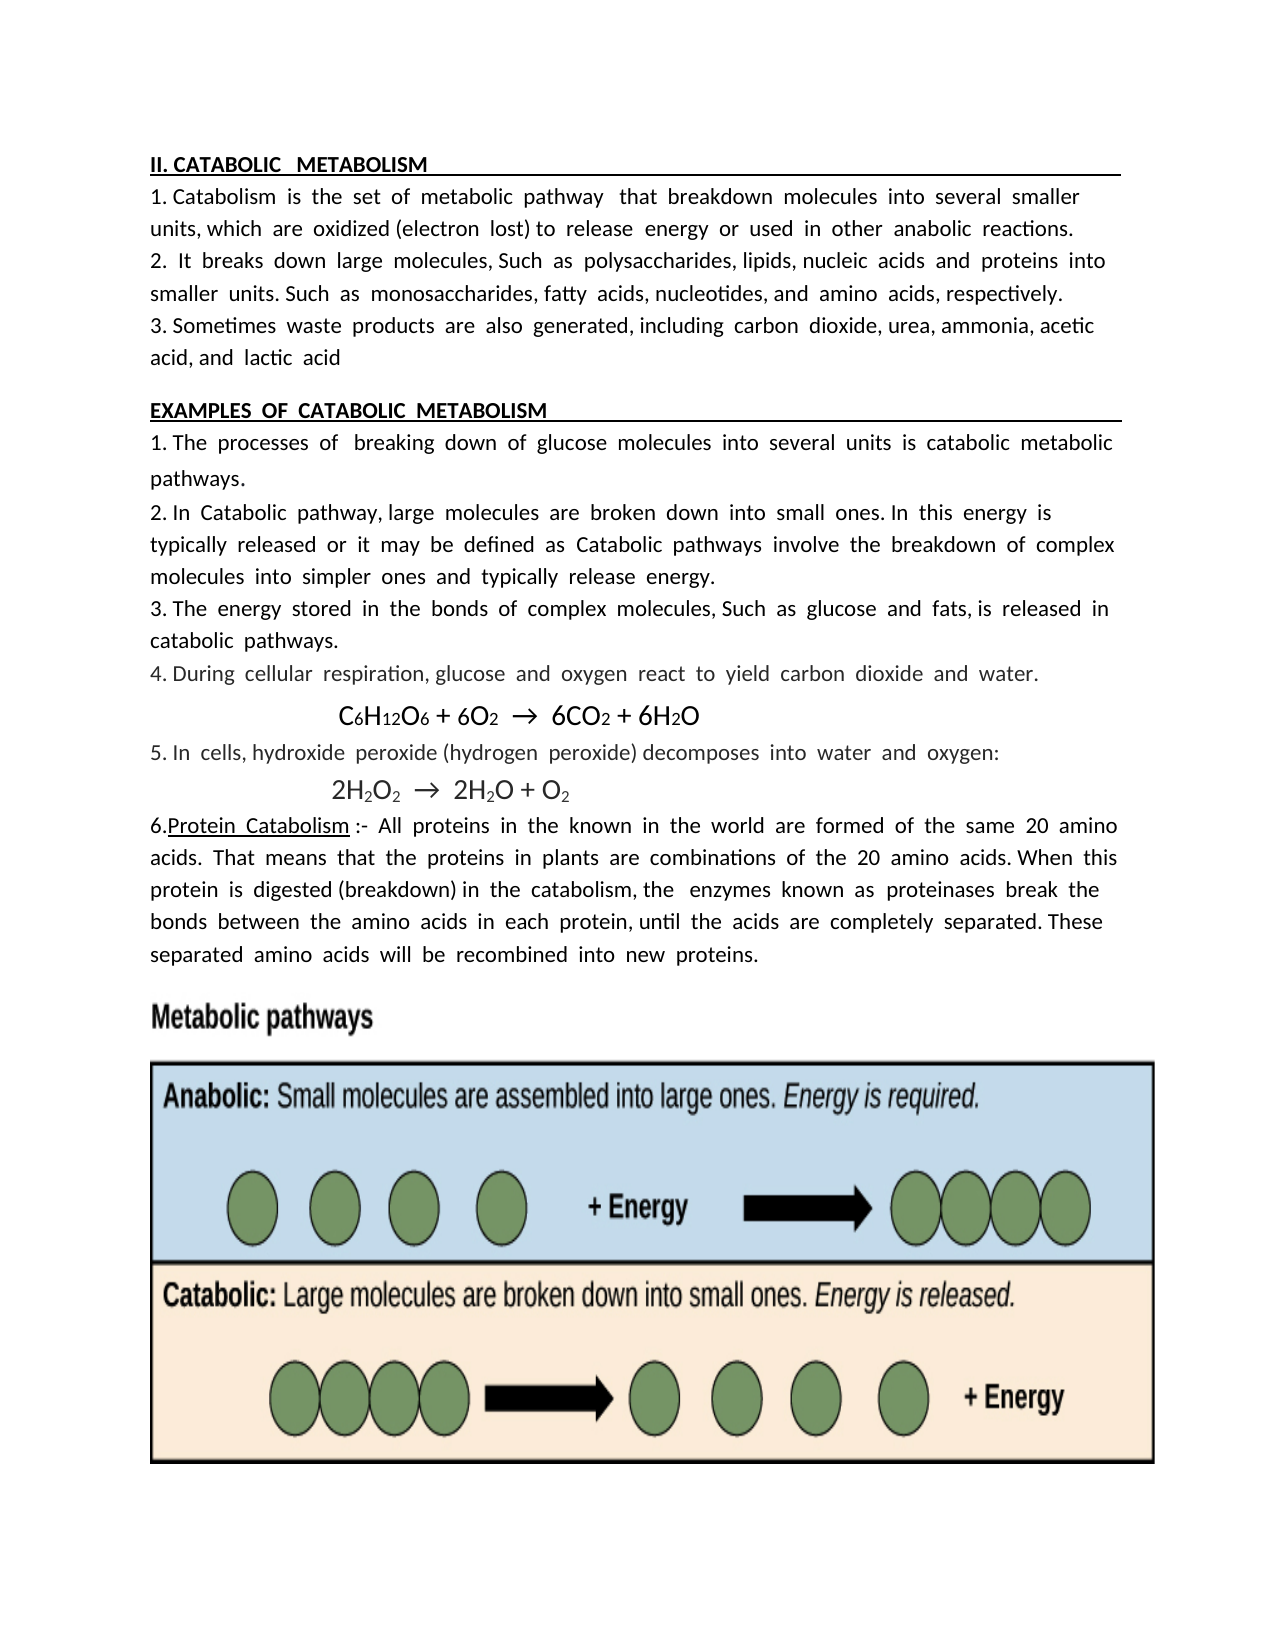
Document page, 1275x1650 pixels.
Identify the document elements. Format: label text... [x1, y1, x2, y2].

text II. CATABOLIC METABOLISM 1. Catabolism is the set of metabolic pathway that breakdown molecules into several smaller units, which are oxidized (electron lost) to release energy or used in other anabolic reactions. 2. It breaks down large molecules, Such as polysaccharides, lipids, nucleic acids and proteins into smaller units. Such as monosaccharides, fatty acids, nucleotides, and amino acids, respectively. 3. Sometimes waste products are also generated, including carbon dioxide, urea, ammonia, acetic acid, and lactic acid [150, 150, 1125, 371]
picture [150, 992, 1155, 1464]
text EXAMPLES OF CATABOLIC METABOLISM 1. The processes of breaking down of glucose molecules into several units is catabolic metabolic pathways. 2. In Catabolic pathway, large molecules are broken down into small ones. In this energy is typically released or it may be defined as Catabolic pathways involve the breakdown of complex molecules into simpler ones and typically release energy. 3. The energy stored in the bonds of complex molecules, Such as glucose and fats, is released in catabolic pathways. 4. During cellular respiration, glucose and oxygen react to yield carbon dioxide and water. C6H12O6 + 6O2 → 6CO2 + 6H2O 5. In cells, hydroxide peroxide (hydrogen peroxide) decomposes into water and oxygen: 2H2O2 → 2H2O + O2 6.Protein Catabolism :- All proteins in the known in the world are formed of the same 20 amino acids. That means that the proteins in plants are combinations of the 20 amino acids. When this protein is digested (breakdown) in the catabolism, the enzymes known as proteinases break the bonds between the amino acids in each protein, until the acids are completely separated. These separated amino acids will be recombined into new proteins. [150, 396, 1125, 968]
